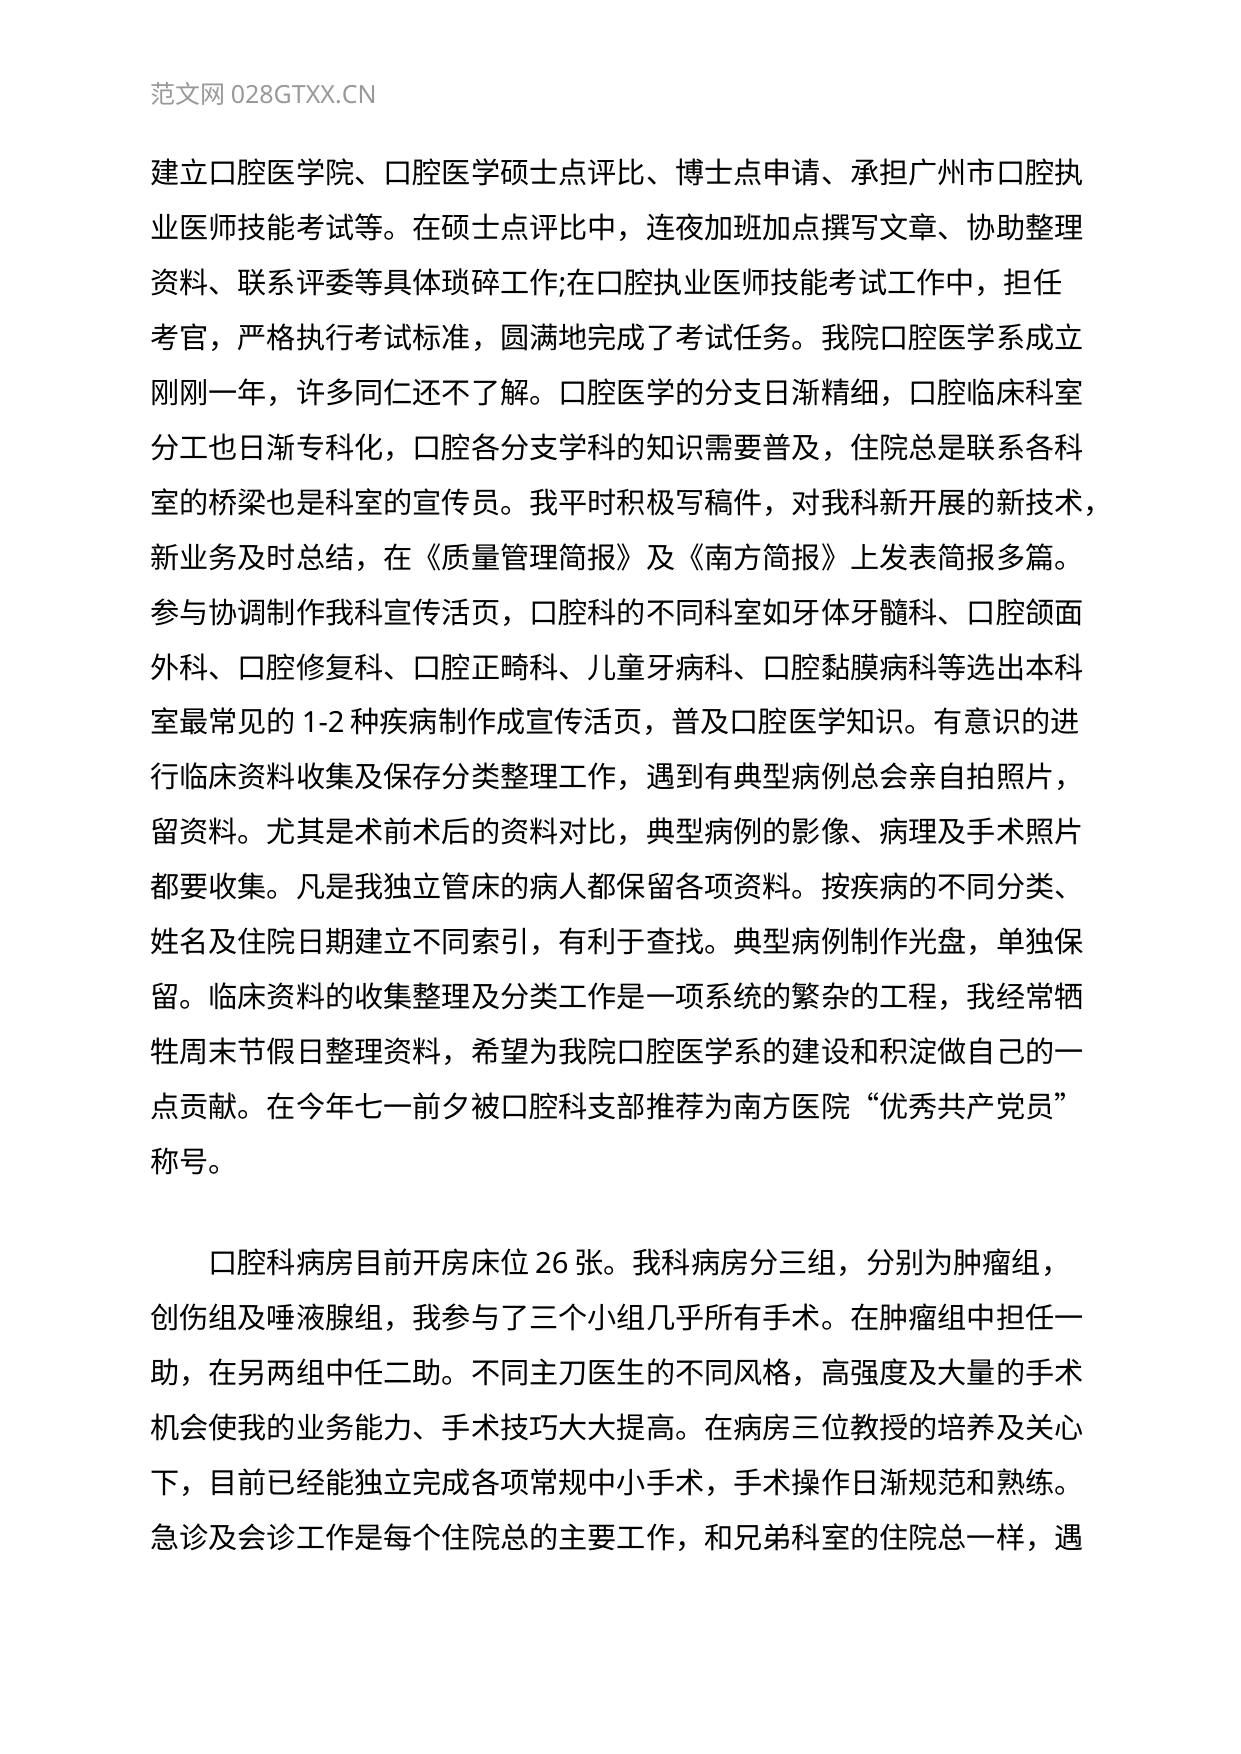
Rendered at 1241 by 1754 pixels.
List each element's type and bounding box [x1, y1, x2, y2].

text [150, 1240, 1090, 1557]
text [150, 150, 1090, 1181]
